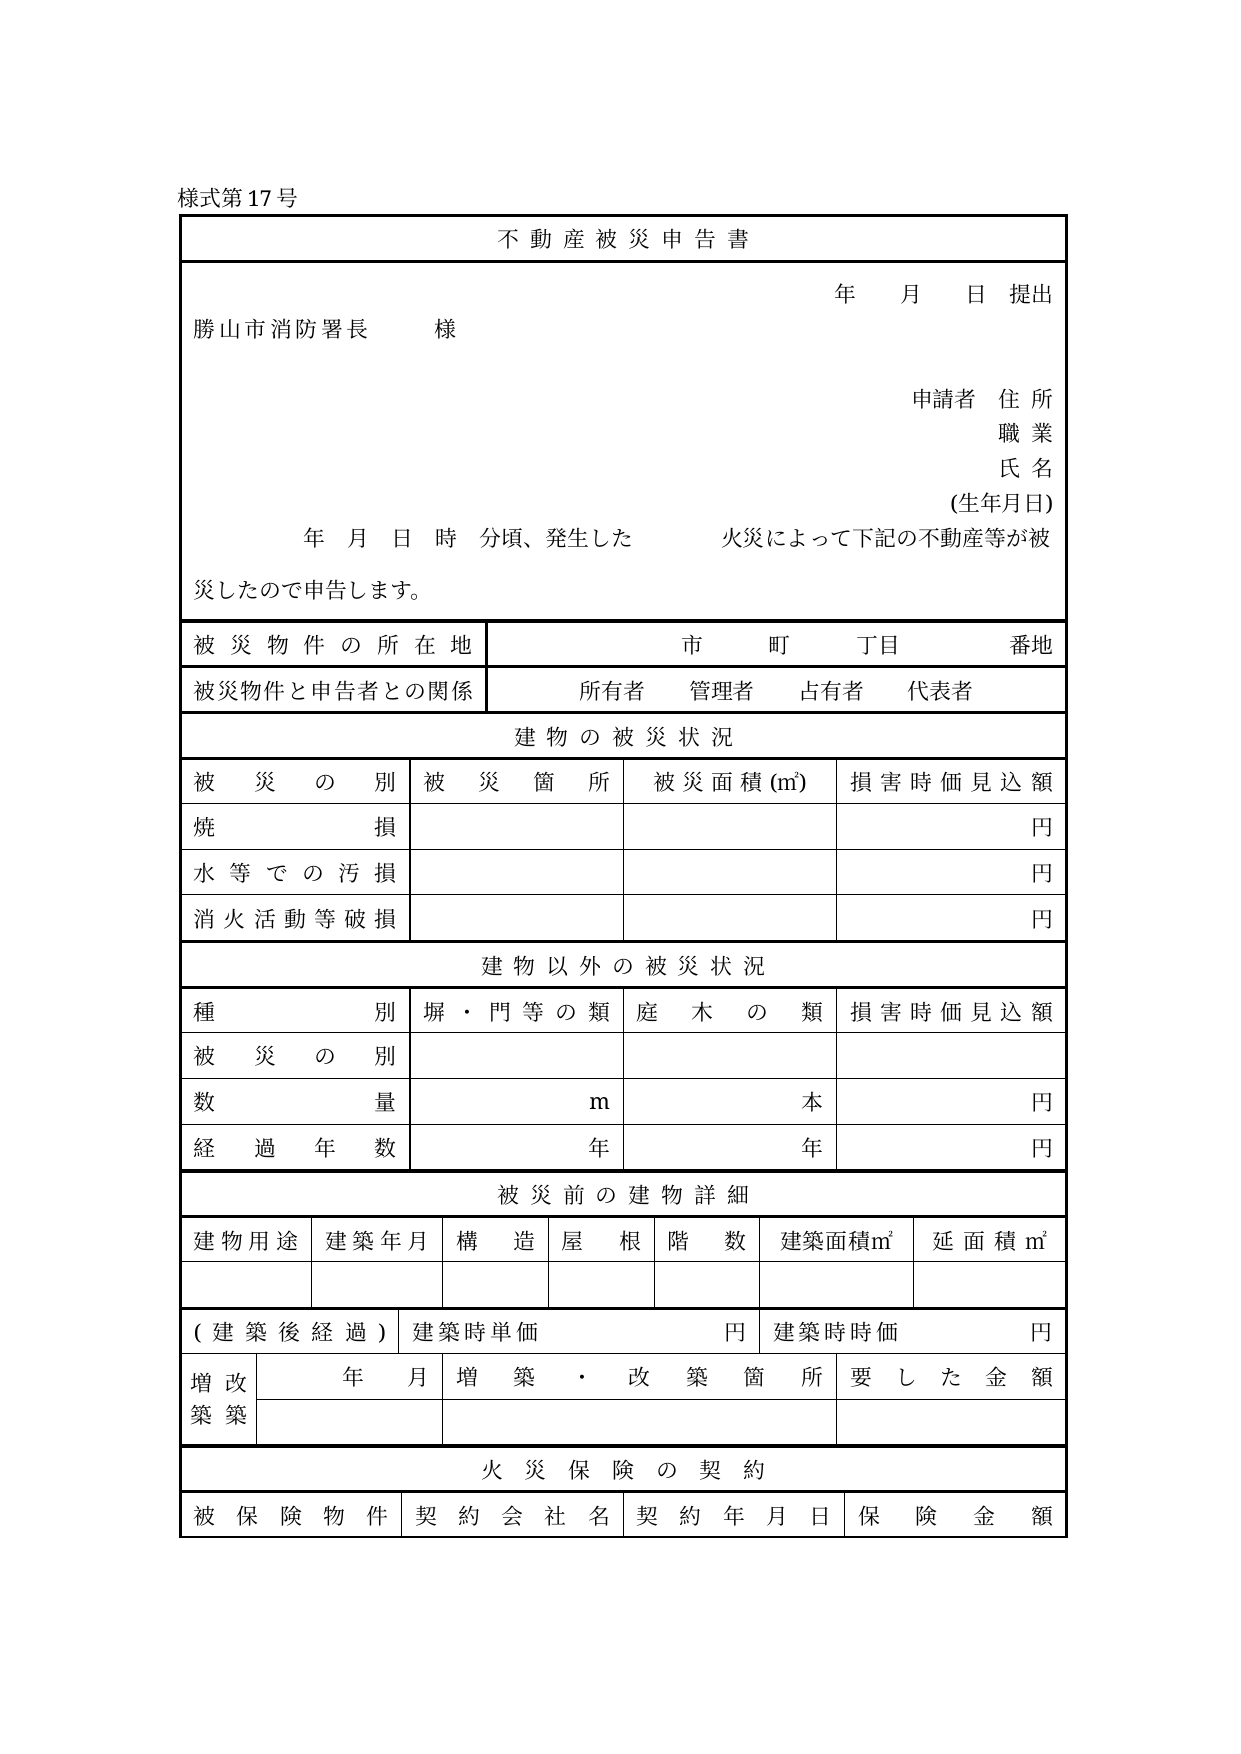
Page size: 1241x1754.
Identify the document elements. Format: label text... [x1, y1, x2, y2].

table_cell 建築面積㎡ [760, 1218, 913, 1261]
table_cell 火災保険の契約 [182, 1448, 1065, 1490]
table_cell [312, 1262, 442, 1307]
table_cell 市 町 丁目 番地 [488, 623, 1065, 665]
table_cell 年 月 日 提出 勝山市消防署長 様 申請者 住所 職業 氏名 (生年月日) 年 月 日 時 分頃、発生した 火災によって下記の不動産等が被災したので申告します。 [182, 263, 1065, 619]
table_cell 被災物件と申告者との関係 [182, 668, 485, 711]
table_cell 延面積㎡ [914, 1218, 1065, 1261]
table_header 不動産被災申告書 [182, 217, 1065, 260]
table_cell [624, 895, 836, 940]
table_cell 被災物件の所在地 [182, 623, 485, 665]
table_cell 塀・門等の類 [411, 989, 623, 1032]
table_cell 被災前の建物詳細 [182, 1173, 1065, 1215]
table_cell 円 [837, 895, 1065, 940]
table_cell [257, 1400, 442, 1444]
table_cell 焼損 [182, 804, 409, 848]
table_cell 保険金額 [845, 1493, 1065, 1536]
table_cell [624, 850, 836, 894]
table_cell [443, 1400, 836, 1444]
table_cell 種別 [182, 989, 409, 1032]
table_cell 建物の被災状況 [182, 714, 1065, 757]
table_cell 契約会社名 [402, 1493, 623, 1536]
table_cell 消火活動等破損 [182, 895, 409, 940]
table_cell 屋根 [549, 1218, 654, 1261]
table_cell 建築年月 [312, 1218, 442, 1261]
table_cell 水等での汚損 [182, 850, 409, 894]
table_cell [914, 1262, 1065, 1307]
table_cell [624, 804, 836, 848]
table_cell 本 [624, 1079, 836, 1123]
table_cell 円 [837, 1125, 1065, 1169]
table_cell [411, 804, 623, 848]
table_cell 円 [837, 804, 1065, 848]
table_cell [182, 1262, 311, 1307]
table_cell 年 月 [257, 1354, 442, 1398]
table_cell 構造 [443, 1218, 548, 1261]
table_cell 年 [411, 1125, 623, 1169]
table_cell [624, 1033, 836, 1078]
table_cell 被災箇所 [411, 760, 623, 803]
table_cell 改築増築 [182, 1354, 256, 1444]
table_cell 階数 [655, 1218, 759, 1261]
text 様式第17号 [177, 179, 1063, 214]
table_cell 増築・改築箇所 [443, 1354, 836, 1398]
table_cell 建築時時価 円 [760, 1310, 1065, 1353]
table_cell 建築時単価 円 [399, 1310, 759, 1353]
table_cell 経過年数 [182, 1125, 409, 1169]
table_cell [443, 1262, 548, 1307]
table_cell 所有者 管理者 占有者 代表者 [488, 668, 1065, 711]
table_cell 被災の別 [182, 760, 409, 803]
table_cell 建物用途 [182, 1218, 311, 1261]
table_cell [411, 895, 623, 940]
table_cell 円 [837, 850, 1065, 894]
table_cell [655, 1262, 759, 1307]
table_cell 被災の別 [182, 1033, 409, 1078]
table_cell 被災面積(㎡) [624, 760, 836, 803]
table_cell 年 [624, 1125, 836, 1169]
table_cell [760, 1262, 913, 1307]
table_cell 円 [837, 1079, 1065, 1123]
table_cell [411, 850, 623, 894]
table_cell [837, 1400, 1065, 1444]
table_cell 被保険物件 [182, 1493, 401, 1536]
table_cell m [411, 1079, 623, 1123]
table_cell 要した金額 [837, 1354, 1065, 1398]
table_cell [549, 1262, 654, 1307]
table_cell 損害時価見込額 [837, 760, 1065, 803]
table_cell 庭木の類 [624, 989, 836, 1032]
table_cell [837, 1033, 1065, 1078]
table_cell 損害時価見込額 [837, 989, 1065, 1032]
table_cell 数量 [182, 1079, 409, 1123]
table_cell 契約年月日 [624, 1493, 844, 1536]
table_cell [411, 1033, 623, 1078]
table_cell (建築後経過) [182, 1310, 398, 1353]
table_cell 建物以外の被災状況 [182, 943, 1065, 986]
